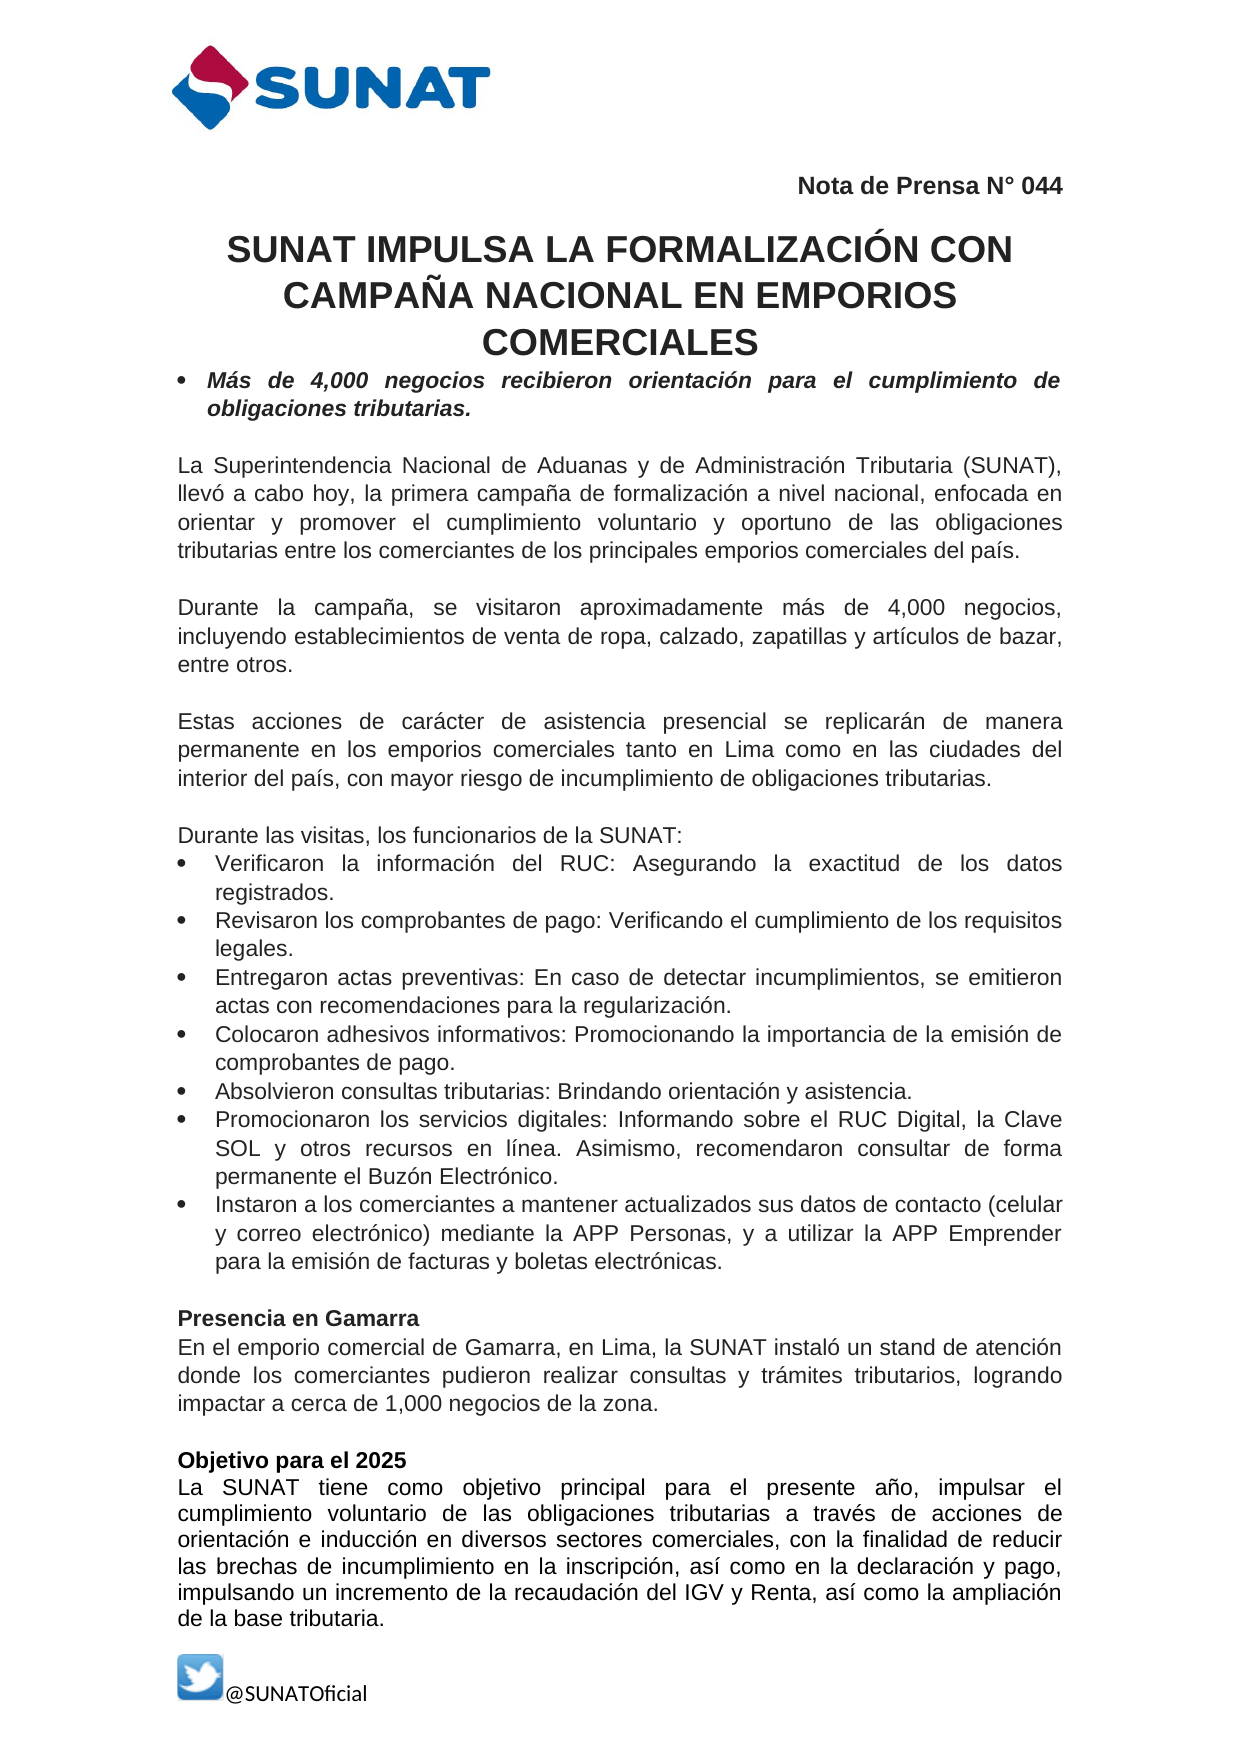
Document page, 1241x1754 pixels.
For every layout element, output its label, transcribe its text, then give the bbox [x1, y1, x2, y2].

list Colocaron adhesivos informativos: Promocionando la importancia de la emisión de comprobantes de pago. [177, 1021, 1063, 1076]
list Entregaron actas preventivas: En caso de detectar incumplimientos, se emitieron actas con recomendaciones para la regularización. [177, 964, 1063, 1019]
text Estas acciones de carácter de asistencia presencial se replicarán de manera permanente en los emporios comerciales tanto en Lima como en las ciudades del interior del país, con mayor riesgo de incumplimiento de obligaciones tributarias. [177, 708, 1063, 791]
list Verificaron la información del RUC: Asegurando la exactitud de los datos registrados. [177, 850, 1063, 905]
text SUNAT IMPULSA LA FORMALIZACIÓN CON CAMPAÑA NACIONAL EN EMPORIOS COMERCIALES [177, 227, 1063, 363]
text Objetivo para el 2025 [177, 1447, 1063, 1474]
list Revisaron los comprobantes de pago: Verificando el cumplimiento de los requisitos legales. [177, 907, 1063, 962]
picture [147, 29, 511, 146]
text En el emporio comercial de Gamarra, en Lima, la SUNAT instaló un stand de atención donde los comerciantes pudieron realizar consultas y trámites tributarios, logrando impactar a cerca de 1,000 negocios de la zona. [177, 1333, 1063, 1417]
text Presencia en Gamarra [177, 1305, 1063, 1331]
list Instaron a los comerciantes a mantener actualizados sus datos de contacto (celular y correo electrónico) mediante la APP Personas, y a utilizar la APP Emprender para la emisión de facturas y boletas electrónicas. [177, 1191, 1063, 1274]
text La Superintendencia Nacional de Aduanas y de Administración Tributaria (SUNAT), llevó a cabo hoy, la primera campaña de formalización a nivel nacional, enfocada en orientar y promover el cumplimiento voluntario y oportuno de las obligaciones tributarias entre los comerciantes de los principales emporios comerciales del país. [177, 452, 1063, 564]
text Durante las visitas, los funcionarios de la SUNAT: [177, 822, 1063, 848]
text La SUNAT tiene como objetivo principal para el presente año, impulsar el cumplimiento voluntario de las obligaciones tributarias a través de acciones de orientación e inducción en diversos sectores comerciales, con la finalidad de reducir las brechas de incumplimiento en la inscripción, así como en la declaración y pago, impulsando un incremento de la recaudación del IGV y Renta, así como la ampliación de la base tributaria. [177, 1474, 1063, 1632]
text Nota de Prensa N° 044 [177, 171, 1063, 200]
picture [177, 1654, 225, 1702]
list Más de 4,000 negocios recibieron orientación para el cumplimiento de obligaciones tributarias. [177, 367, 1063, 421]
text Durante la campaña, se visitaron aproximadamente más de 4,000 negocios, incluyendo establecimientos de venta de ropa, calzado, zapatillas y artículos de bazar, entre otros. [177, 594, 1063, 677]
list Promocionaron los servicios digitales: Informando sobre el RUC Digital, la Clave SOL y otros recursos en línea. Asimismo, recomendaron consultar de forma permanente el Buzón Electrónico. [177, 1106, 1063, 1189]
list Absolvieron consultas tributarias: Brindando orientación y asistencia. [177, 1078, 1063, 1104]
